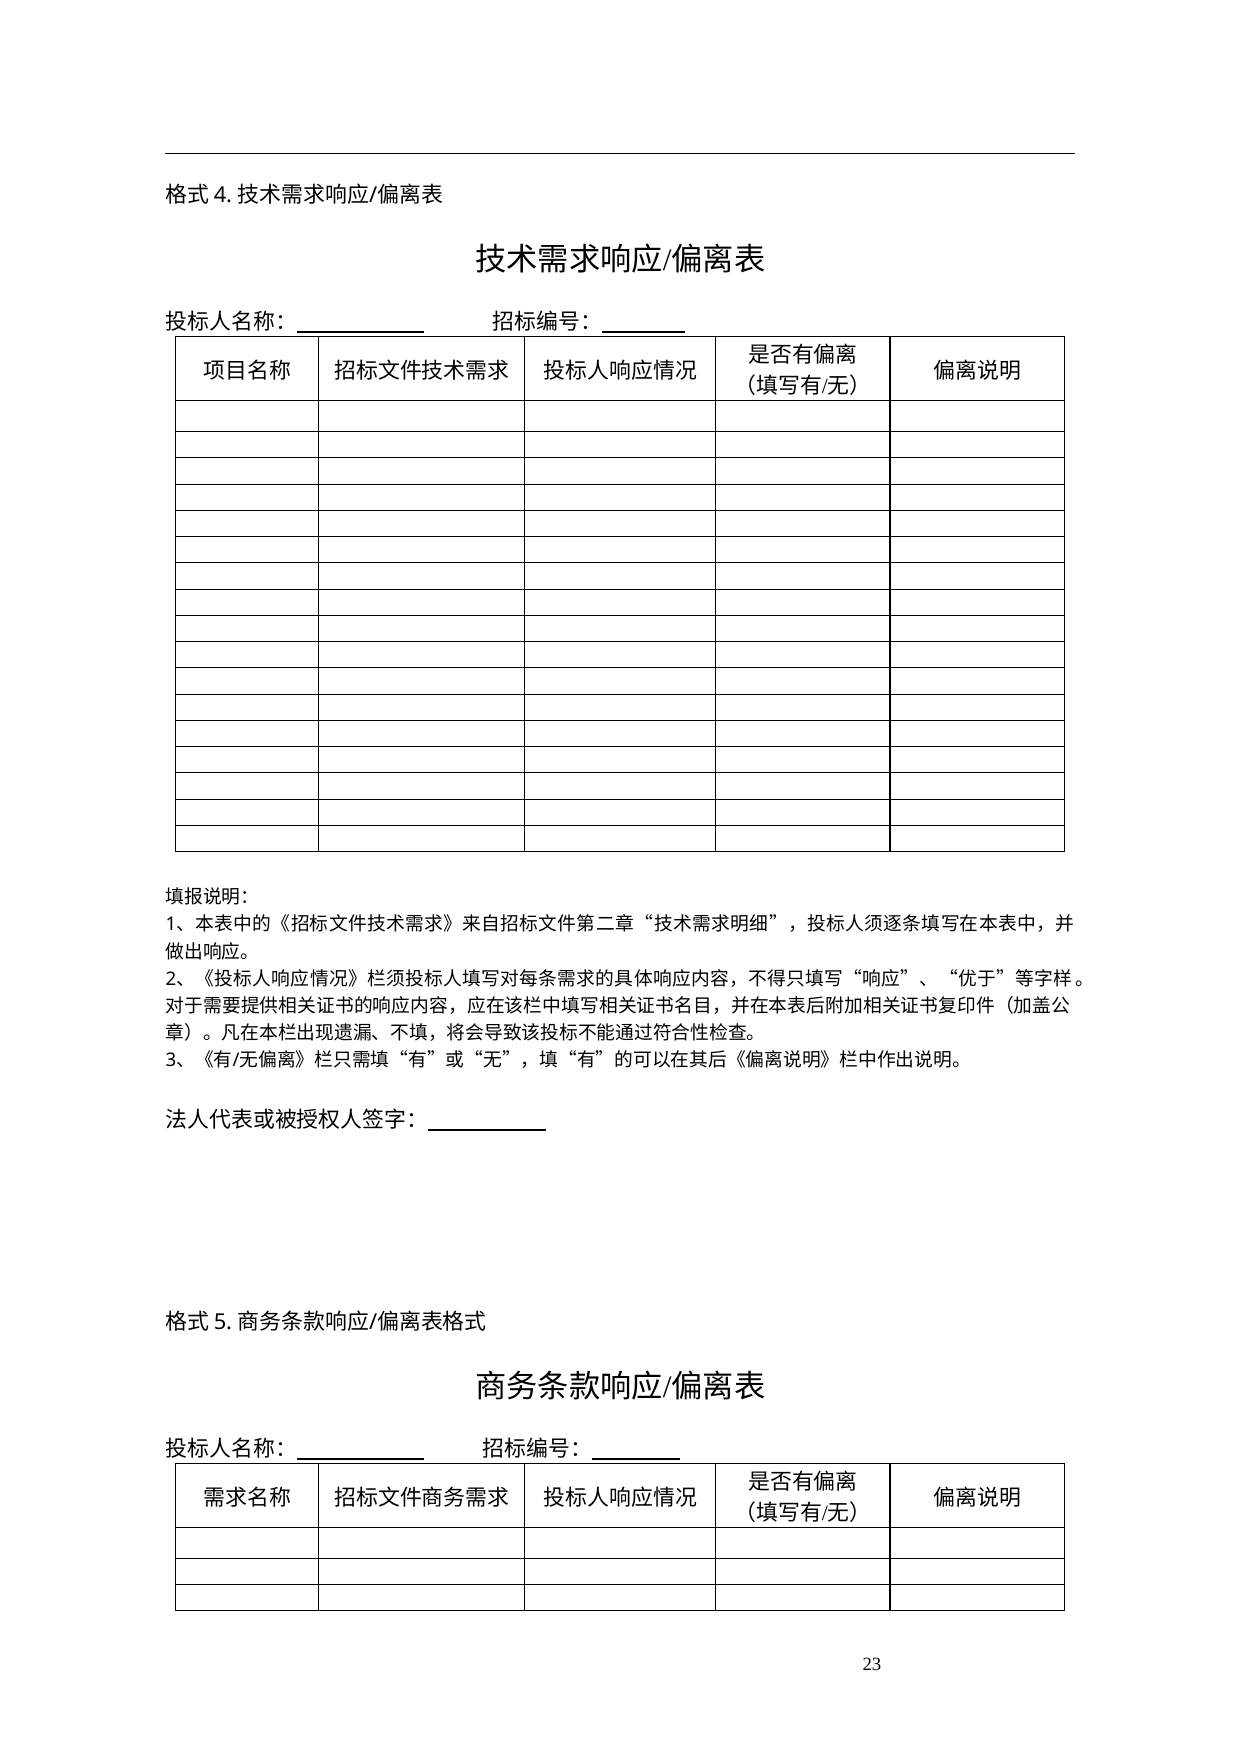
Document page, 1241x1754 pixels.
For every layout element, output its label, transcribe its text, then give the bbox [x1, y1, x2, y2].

table_cell [525, 826, 715, 851]
table_cell [176, 1528, 318, 1558]
text 2、《投标人响应情况》栏须投标人填写对每条需求的具体响应内容，不得只填写“响应”、“优于”等字样。对于需要提供相关证书的响应内容，应在该栏中填写相关证书名目，并在本表后附加相关证书复印件（加盖公章）。凡在本栏出现遗漏、不填，将会导致该投标不能通过符合性检查。 [165, 963, 1075, 1045]
text 3、《有/无偏离》栏只需填“有”或“无”，填“有”的可以在其后《偏离说明》栏中作出说明。 [165, 1045, 1075, 1072]
table_cell [891, 590, 1064, 615]
table_cell [525, 721, 715, 746]
table_cell [891, 826, 1064, 851]
text 投标人名称： 招标编号： [165, 304, 1075, 336]
table_cell [716, 563, 889, 588]
table_cell [525, 458, 715, 483]
table_cell [319, 773, 524, 798]
table_cell [891, 668, 1064, 693]
table_cell [176, 773, 318, 798]
table_header 是否有偏离 （填写有/无） [716, 337, 889, 400]
table_cell [716, 511, 889, 536]
table_header 招标文件技术需求 [319, 337, 524, 400]
table_cell [716, 773, 889, 798]
table_cell [319, 695, 524, 720]
text 技术需求响应/偏离表 [165, 234, 1075, 279]
text 法人代表或被授权人签字： [165, 1102, 1075, 1134]
text 投标人名称： 招标编号： [165, 1431, 1075, 1463]
table_cell [716, 1585, 889, 1610]
table_cell [716, 826, 889, 851]
table_cell [319, 1559, 524, 1584]
table_cell [716, 590, 889, 615]
table_cell [319, 537, 524, 562]
table_cell [525, 563, 715, 588]
table_cell [176, 721, 318, 746]
table_header 投标人响应情况 [525, 1464, 715, 1527]
table_cell [716, 721, 889, 746]
table_cell [716, 747, 889, 772]
table_cell [525, 537, 715, 562]
table_cell [891, 642, 1064, 667]
table_cell [891, 1528, 1064, 1558]
table_cell [176, 1559, 318, 1584]
table_cell [525, 1559, 715, 1584]
table_cell [525, 432, 715, 457]
table_cell [891, 537, 1064, 562]
table_header 招标文件商务需求 [319, 1464, 524, 1527]
text 商务条款响应/偏离表 [165, 1361, 1075, 1406]
table_cell [891, 485, 1064, 510]
table_cell [716, 800, 889, 825]
table_cell [716, 485, 889, 510]
table_cell [525, 642, 715, 667]
table_cell [891, 695, 1064, 720]
table_cell [891, 432, 1064, 457]
table_cell [891, 747, 1064, 772]
table_cell [319, 668, 524, 693]
table_cell [525, 747, 715, 772]
table_cell [891, 1559, 1064, 1584]
table_cell [891, 563, 1064, 588]
table_cell [176, 401, 318, 431]
table_cell [319, 401, 524, 431]
table_cell [319, 563, 524, 588]
table_cell [176, 458, 318, 483]
table_cell [176, 826, 318, 851]
table_cell [716, 642, 889, 667]
table_cell [319, 458, 524, 483]
table_cell [176, 537, 318, 562]
table_cell [176, 695, 318, 720]
table_cell [319, 826, 524, 851]
table_cell [716, 1528, 889, 1558]
table_cell [176, 668, 318, 693]
table_cell [716, 668, 889, 693]
table_cell [525, 773, 715, 798]
text 填报说明： [165, 882, 1075, 909]
table_cell [716, 401, 889, 431]
table_cell [716, 458, 889, 483]
text 格式5. 商务条款响应/偏离表格式 [165, 1304, 1075, 1336]
table_cell [891, 458, 1064, 483]
table_cell [891, 800, 1064, 825]
table_cell [891, 1585, 1064, 1610]
table_cell [319, 511, 524, 536]
table_cell [319, 616, 524, 641]
table_cell [176, 800, 318, 825]
text 格式4. 技术需求响应/偏离表 [165, 177, 1075, 209]
table_cell [319, 1528, 524, 1558]
table_cell [176, 747, 318, 772]
table_cell [525, 485, 715, 510]
table_cell [525, 1528, 715, 1558]
table_cell [176, 1585, 318, 1610]
table_cell [319, 642, 524, 667]
table_header 是否有偏离 （填写有/无） [716, 1464, 889, 1527]
table_cell [716, 616, 889, 641]
table_cell [525, 590, 715, 615]
table_cell [176, 432, 318, 457]
table_cell [176, 590, 318, 615]
table_cell [319, 721, 524, 746]
table_cell [176, 511, 318, 536]
table_cell [891, 773, 1064, 798]
table_header 偏离说明 [891, 1464, 1064, 1527]
table_cell [716, 432, 889, 457]
table_cell [716, 695, 889, 720]
table_header 需求名称 [176, 1464, 318, 1527]
table_cell [319, 485, 524, 510]
table_cell [525, 616, 715, 641]
table_cell [319, 747, 524, 772]
table_cell [891, 511, 1064, 536]
table_cell [319, 590, 524, 615]
table_cell [176, 642, 318, 667]
table_cell [525, 511, 715, 536]
table_header 项目名称 [176, 337, 318, 400]
table_cell [716, 1559, 889, 1584]
table_cell [176, 485, 318, 510]
table_cell [319, 432, 524, 457]
table_cell [525, 800, 715, 825]
table_cell [319, 1585, 524, 1610]
table_cell [891, 616, 1064, 641]
table_cell [525, 401, 715, 431]
table_cell [525, 668, 715, 693]
table_cell [525, 1585, 715, 1610]
text 1、本表中的《招标文件技术需求》来自招标文件第二章“技术需求明细”，投标人须逐条填写在本表中，并做出响应。 [165, 909, 1075, 963]
table_cell [176, 616, 318, 641]
table_header 偏离说明 [891, 337, 1064, 400]
table_cell [319, 800, 524, 825]
table_cell [176, 563, 318, 588]
table_cell [891, 721, 1064, 746]
table_cell [716, 537, 889, 562]
table_cell [891, 401, 1064, 431]
table_header 投标人响应情况 [525, 337, 715, 400]
table_cell [525, 695, 715, 720]
